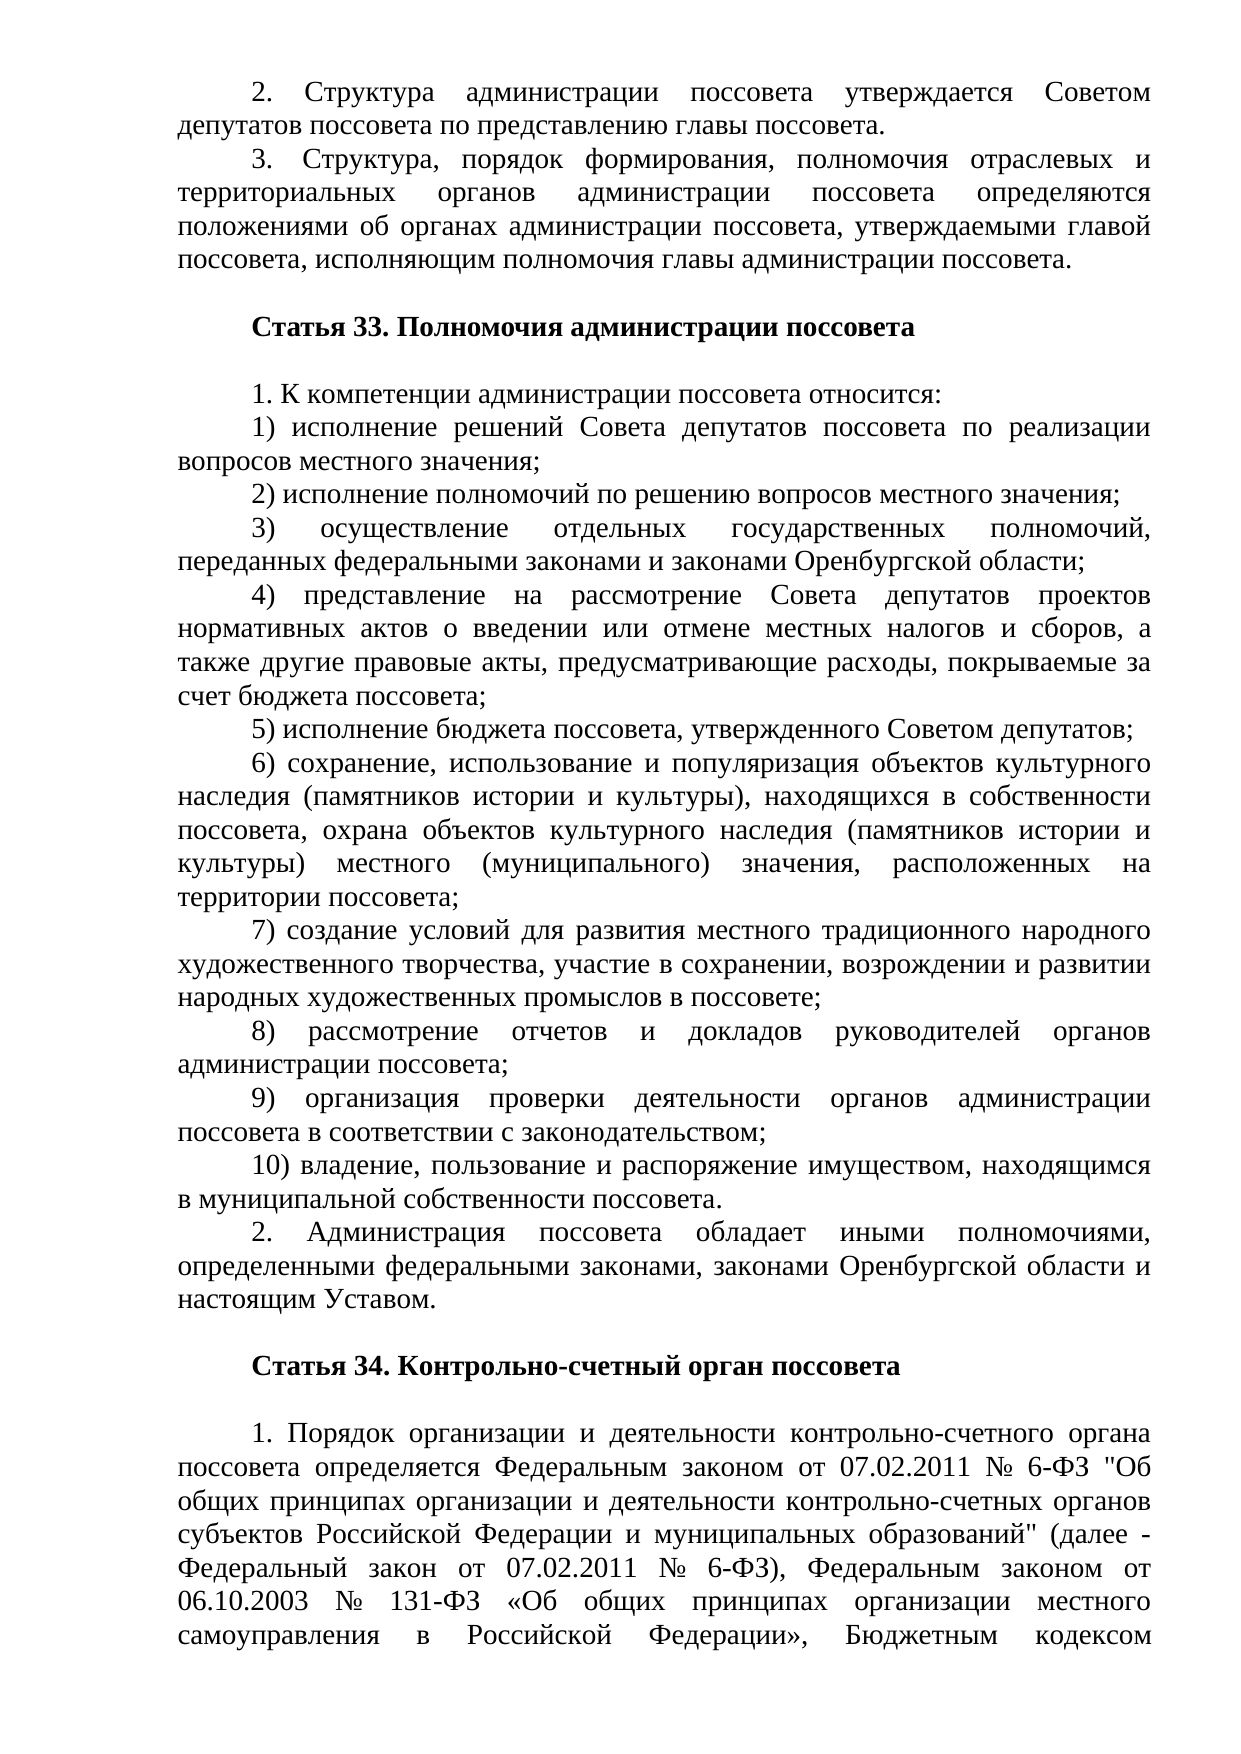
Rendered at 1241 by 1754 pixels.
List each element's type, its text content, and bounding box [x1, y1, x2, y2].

text 2. Структура администрации поссовета утверждается Советом депутатов поссовета по представлению главы поссовета. [177, 74, 1152, 141]
text 8) рассмотрение отчетов и докладов руководителей органов администрации поссовета; [177, 1013, 1152, 1080]
text 7) создание условий для развития местного традиционного народного художественного творчества, участие в сохранении, возрождении и развитии народных художественных промыслов в поссовете; [177, 912, 1152, 1013]
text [177, 1416, 1152, 1650]
text 3) осуществление отдельных государственных полномочий, переданных федеральными законами и законами Оренбургской области; [177, 510, 1152, 577]
text Статья 34. Контрольно-счетный орган поссовета [177, 1348, 1152, 1382]
text 10) владение, пользование и распоряжение имуществом, находящимся в муниципальной собственности поссовета. [177, 1147, 1152, 1214]
text 5) исполнение бюджета поссовета, утвержденного Советом депутатов; [177, 711, 1152, 745]
text 3. Структура, порядок формирования, полномочия отраслевых и территориальных органов администрации поссовета определяются положениями об органах администрации поссовета, утверждаемыми главой поссовета, исполняющим полномочия главы администрации поссовета. [177, 141, 1152, 275]
text 4) представление на рассмотрение Совета депутатов проектов нормативных актов о введении или отмене местных налогов и сборов, а также другие правовые акты, предусматривающие расходы, покрываемые за счет бюджета поссовета; [177, 577, 1152, 711]
text 9) организация проверки деятельности органов администрации поссовета в соответствии с законодательством; [177, 1080, 1152, 1147]
text 2. Администрация поссовета обладает иными полномочиями, определенными федеральными законами, законами Оренбургской области и настоящим Уставом. [177, 1214, 1152, 1315]
text 1) исполнение решений Совета депутатов поссовета по реализации вопросов местного значения; [177, 409, 1152, 476]
text Статья 33. Полномочия администрации поссовета [207, 309, 1152, 342]
text 6) сохранение, использование и популяризация объектов культурного наследия (памятников истории и культуры), находящихся в собственности поссовета, охрана объектов культурного наследия (памятников истории и культуры) местного (муниципального) значения, расположенных на территории поссовета; [177, 745, 1152, 912]
text 1. К компетенции администрации поссовета относится: [177, 376, 1152, 409]
text 2) исполнение полномочий по решению вопросов местного значения; [177, 476, 1152, 510]
